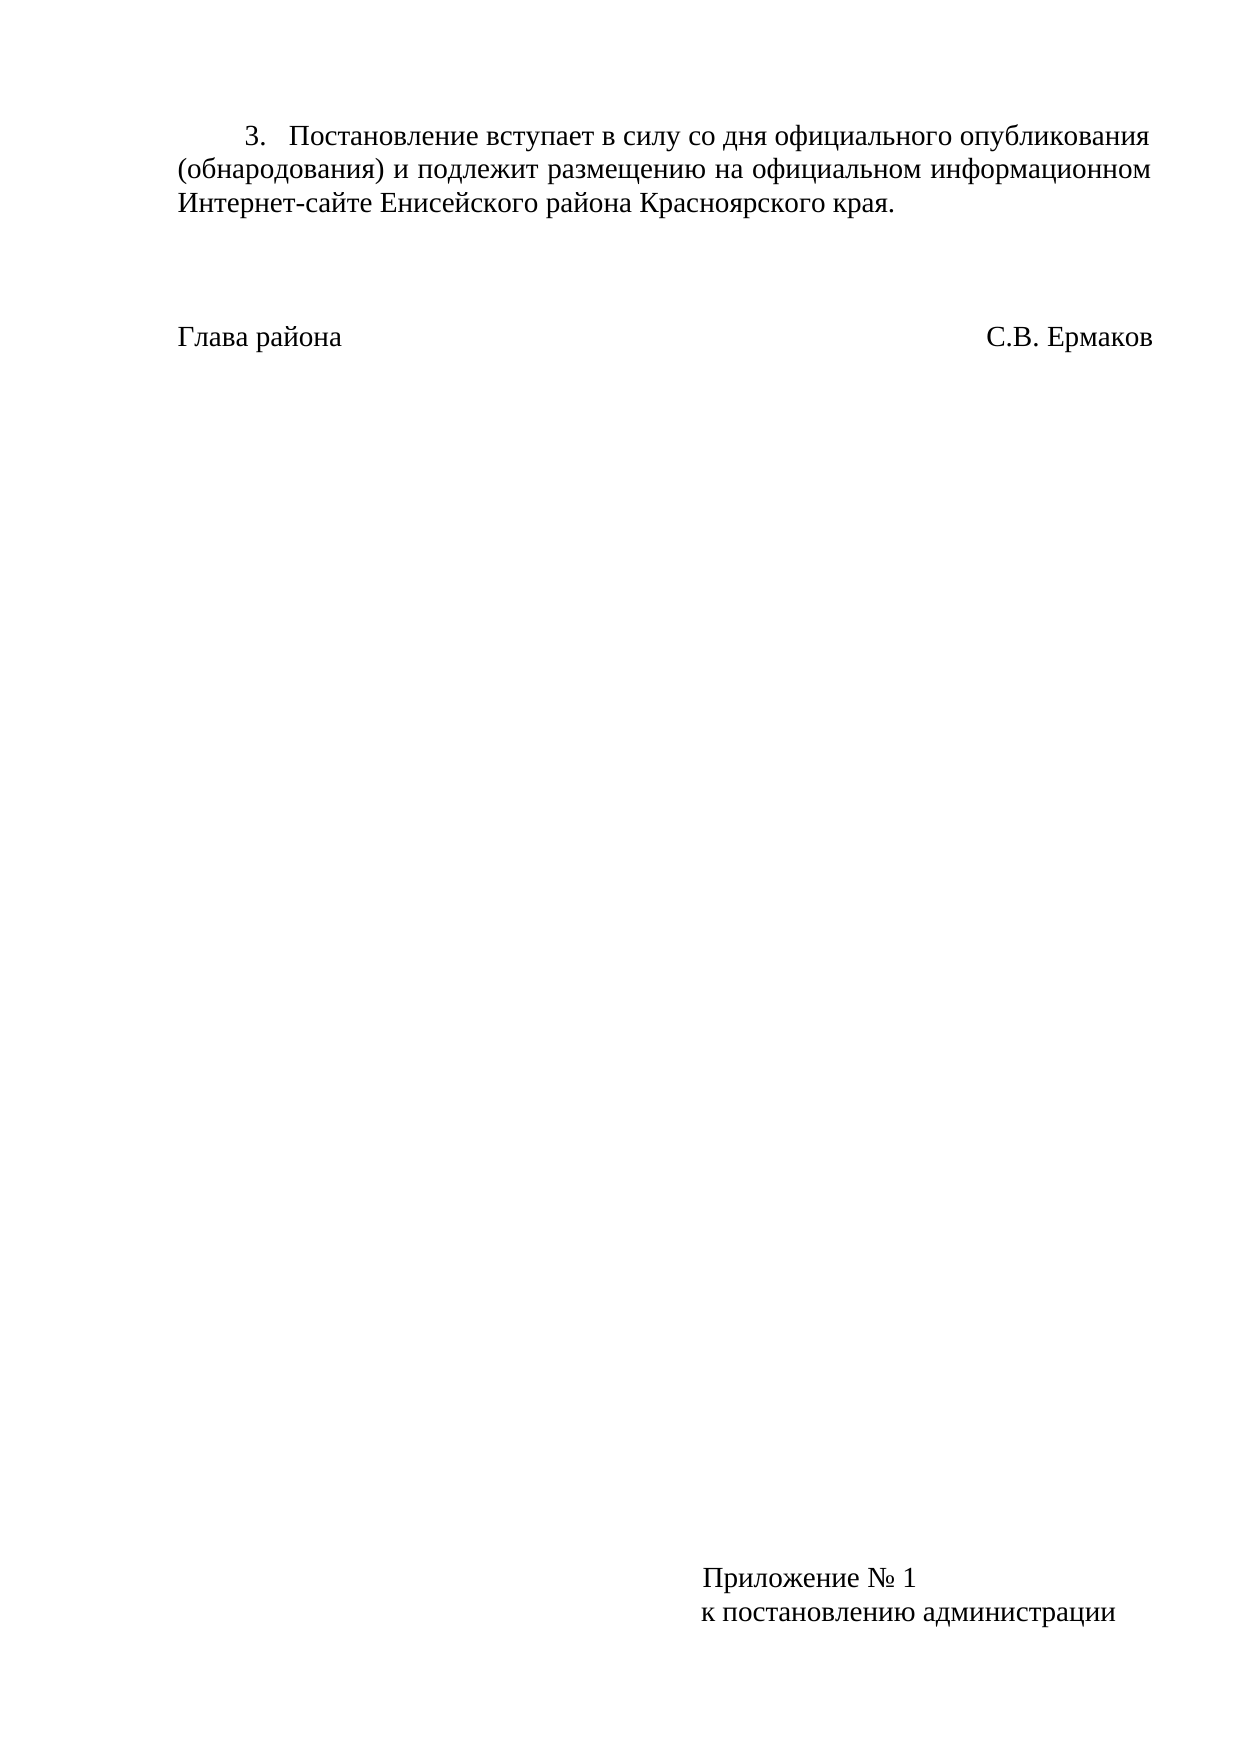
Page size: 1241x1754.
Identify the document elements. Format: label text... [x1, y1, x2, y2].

text 3. Постановление вступает в силу со дня официального опубликования (обнародования) и подлежит размещению на официальном информационном Интернет-сайте Енисейского района Красноярского края. [177, 118, 1152, 219]
text к постановлению администрации [177, 1594, 1152, 1627]
text Глава района С.В. Ермаков [177, 319, 1159, 386]
text Приложение № 1 [177, 1560, 1152, 1594]
